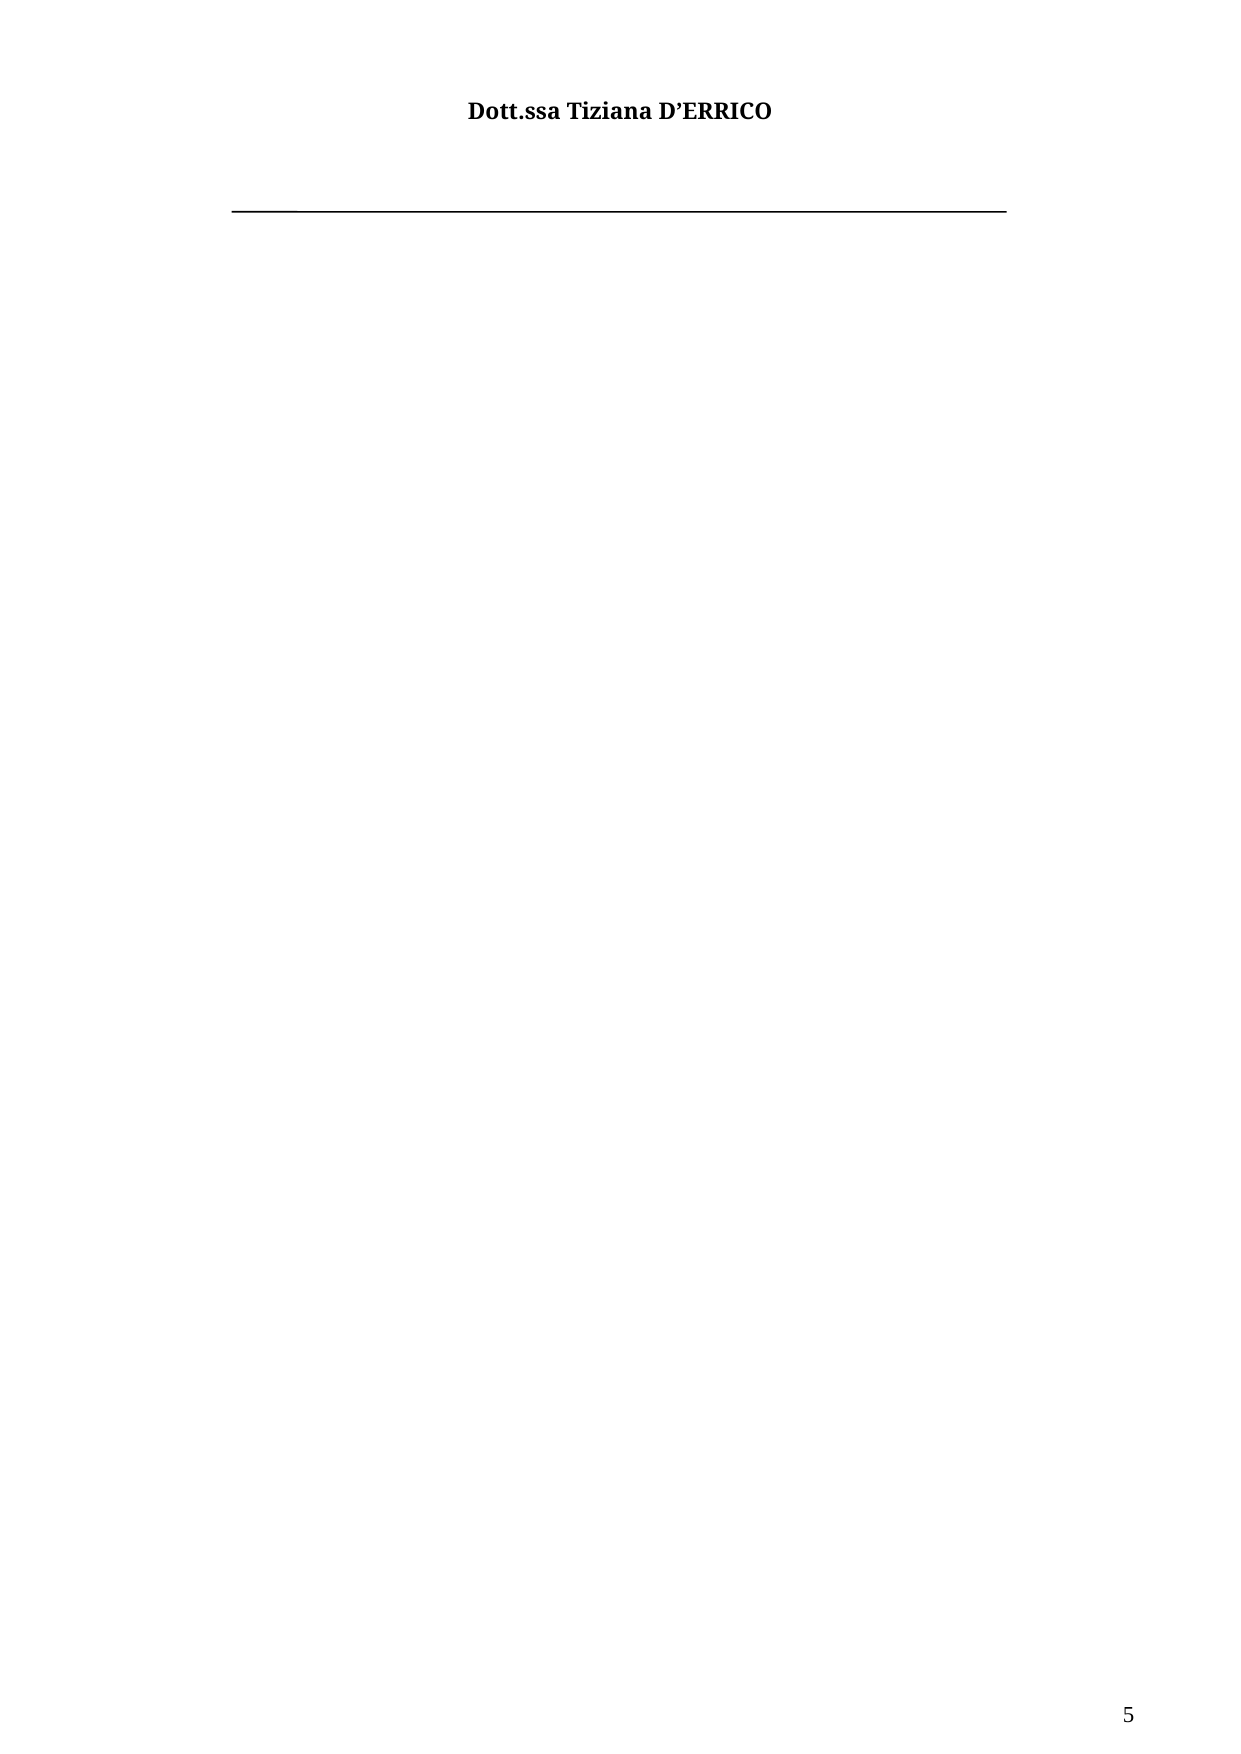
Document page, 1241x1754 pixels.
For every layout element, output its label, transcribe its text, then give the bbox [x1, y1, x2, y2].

text Dott.ssa Tiziana D’ERRICO [106, 95, 1134, 126]
